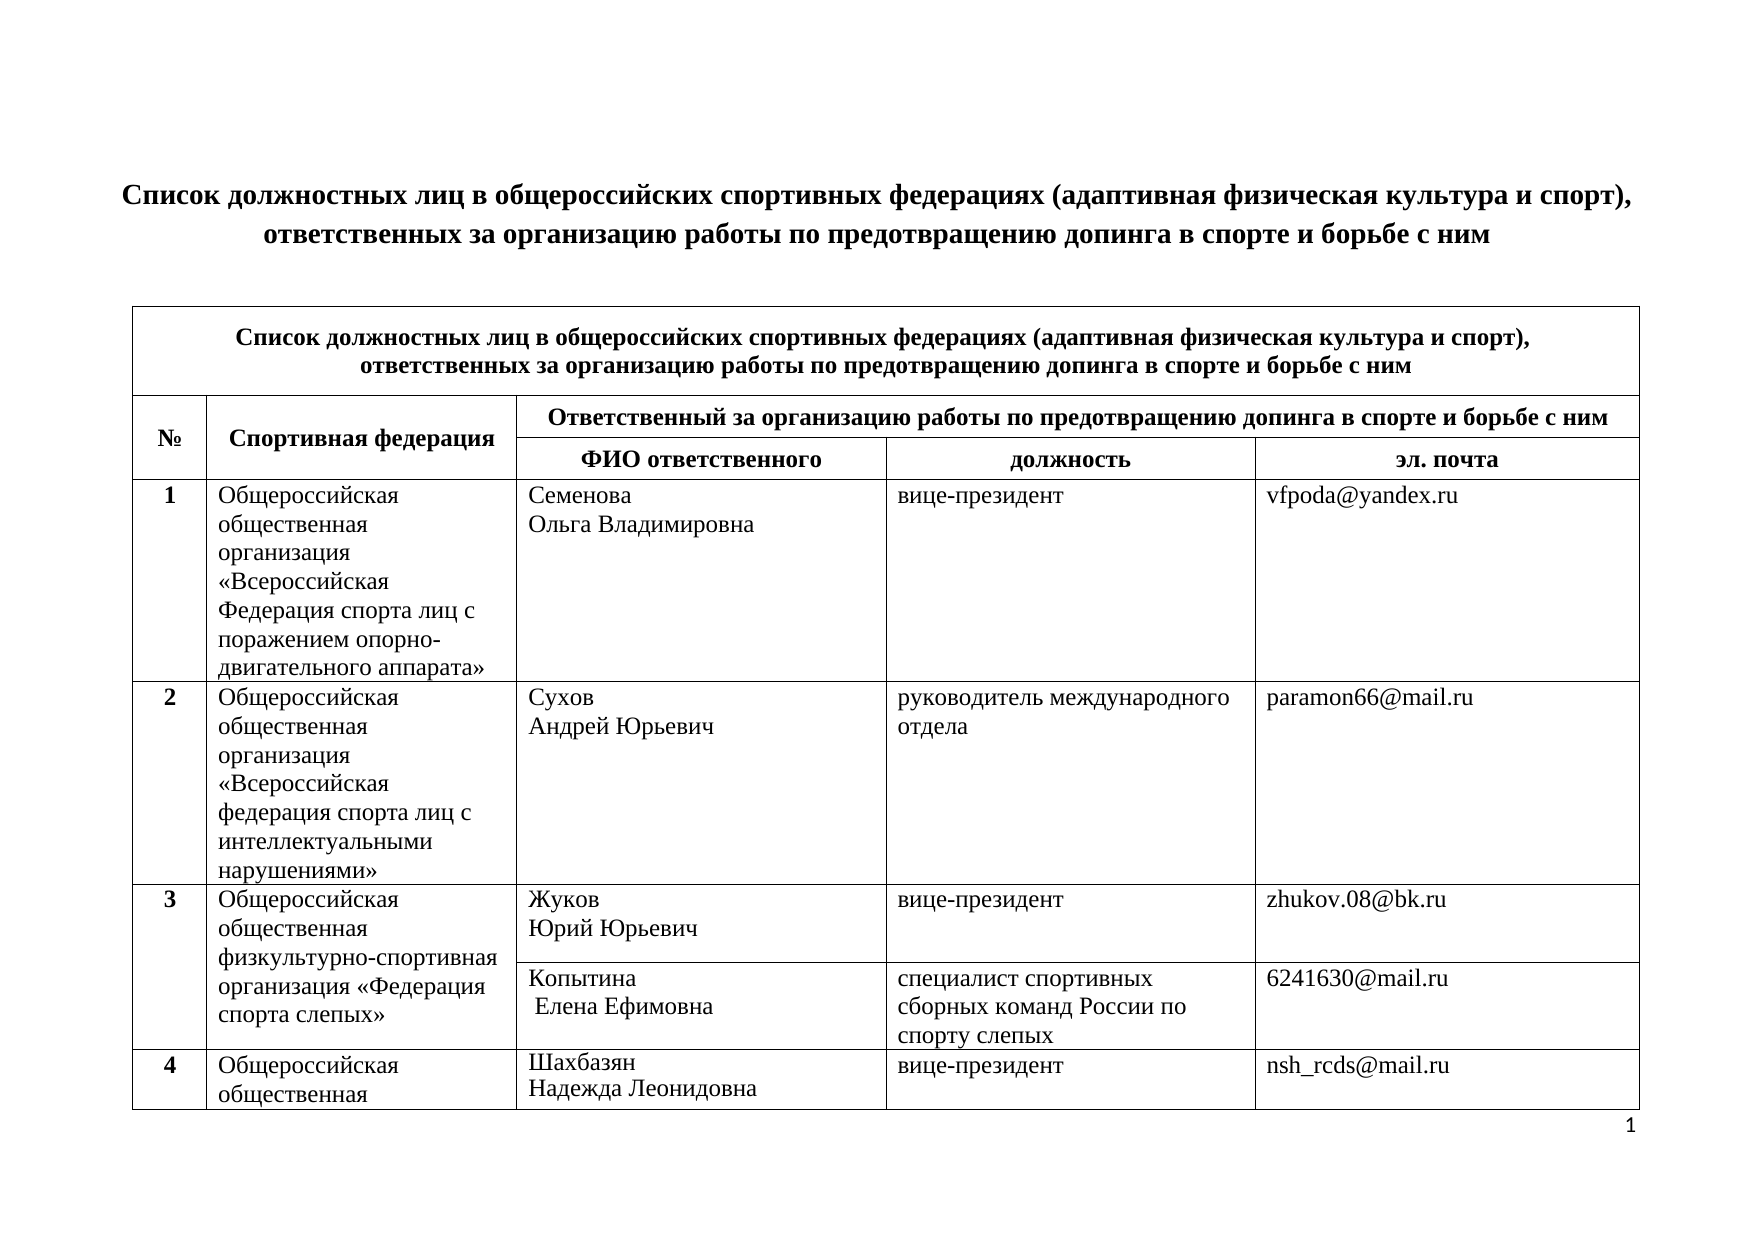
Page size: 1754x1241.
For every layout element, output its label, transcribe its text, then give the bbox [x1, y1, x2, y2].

table_cell Общероссийская общественная организация инвалидов «Общероссийская спортивная федерация спорта глухих» [207, 1050, 516, 1109]
text Список должностных лиц в общероссийских спортивных федерациях (адаптивная физическая культура и спорт), ответственных за организацию работы по предотвращению допинга в спорте и борьбе с ним [118, 177, 1636, 249]
table_cell Сухов Андрей Юрьевич [517, 682, 886, 883]
table_cell эл. почта [1256, 438, 1639, 479]
table_cell zhukov.08@bk.ru [1256, 885, 1639, 962]
table_cell Спортивная федерация [207, 396, 516, 479]
table_cell 3 [133, 885, 206, 1049]
table_cell vfpoda@yandex.ru [1256, 480, 1639, 681]
table_cell Копытина Елена Ефимовна [517, 963, 886, 1049]
table_cell вице-президент [887, 480, 1255, 681]
table_cell Общероссийская общественная физкультурно-спортивная организация «Федерация спорта слепых» [207, 885, 516, 1049]
table_cell специалист спортивных сборных команд России по спорту слепых [887, 963, 1255, 1049]
table_header Список должностных лиц в общероссийских спортивных федерациях (адаптивная физическая культура и спорт), ответственных за организацию работы по предотвращению допинга в спорте и борьбе с ним [133, 307, 1639, 394]
table_cell Ответственный за организацию работы по предотвращению допинга в спорте и борьбе с ним [517, 396, 1639, 437]
table_cell вице-президент [887, 885, 1255, 962]
table_cell nsh_rcds@mail.ru [1256, 1050, 1639, 1109]
table_cell 6241630@mail.ru [1256, 963, 1639, 1049]
table_cell руководитель международного отдела [887, 682, 1255, 883]
table_cell Жуков Юрий Юрьевич [517, 885, 886, 962]
table_cell Общероссийская общественная организация «Всероссийская федерация спорта лиц с интеллектуальными нарушениями» [207, 682, 516, 883]
table_cell 4 [133, 1050, 206, 1109]
table_cell должность [887, 438, 1255, 479]
table_cell вице-президент [887, 1050, 1255, 1109]
table_cell 2 [133, 682, 206, 883]
table_cell № [133, 396, 206, 479]
table_cell Шахбазян Надежда Леонидовна [517, 1050, 886, 1109]
table_cell 1 [133, 480, 206, 681]
table_cell Семенова Ольга Владимировна [517, 480, 886, 681]
table_cell paramon66@mail.ru [1256, 682, 1639, 883]
table_cell ФИО ответственного [517, 438, 886, 479]
table_cell Общероссийская общественная организация «Всероссийская Федерация спорта лиц с поражением опорно-двигательного аппарата» [207, 480, 516, 681]
